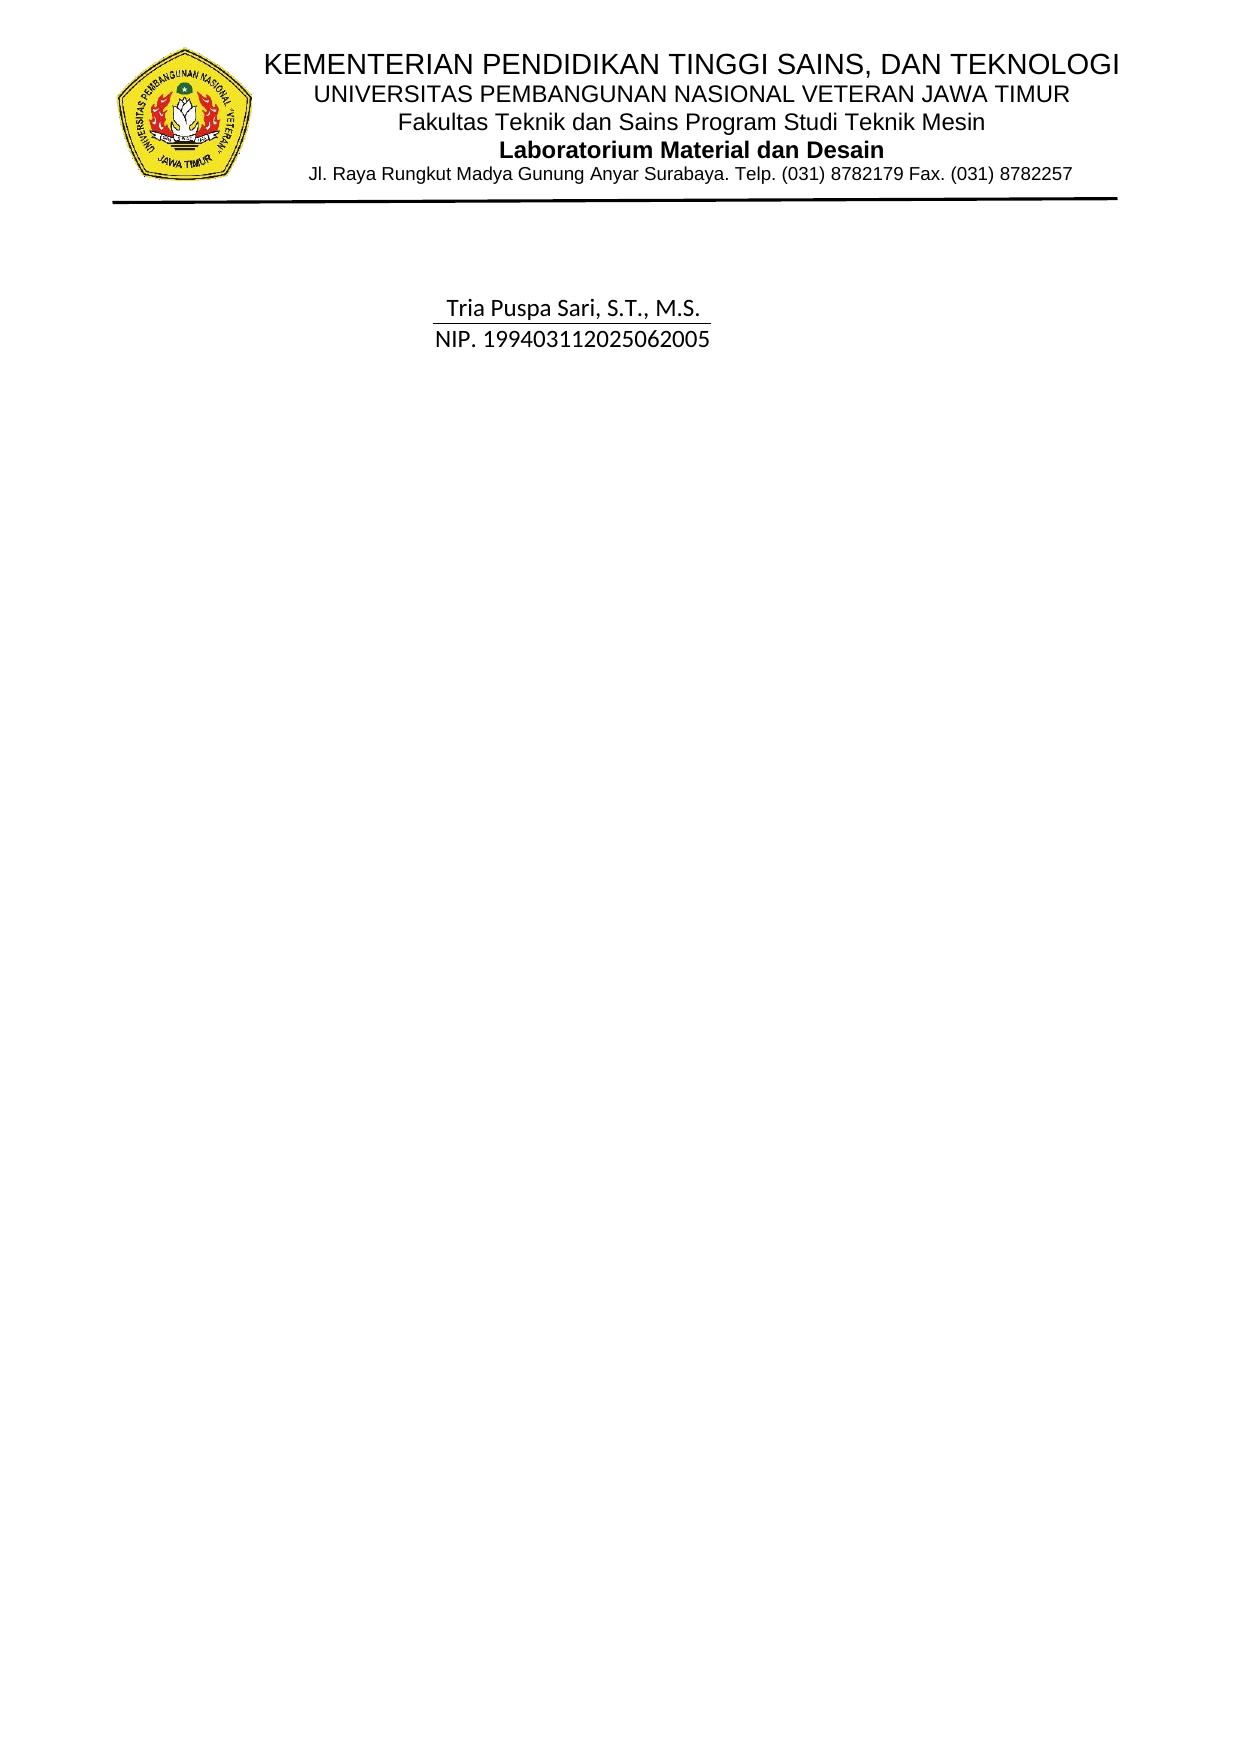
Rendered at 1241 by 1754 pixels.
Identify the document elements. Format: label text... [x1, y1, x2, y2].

picture [116, 47, 253, 181]
text Tria Puspa Sari, S.T., M.S. NIP. 199403112025062005 [112, 292, 1153, 353]
